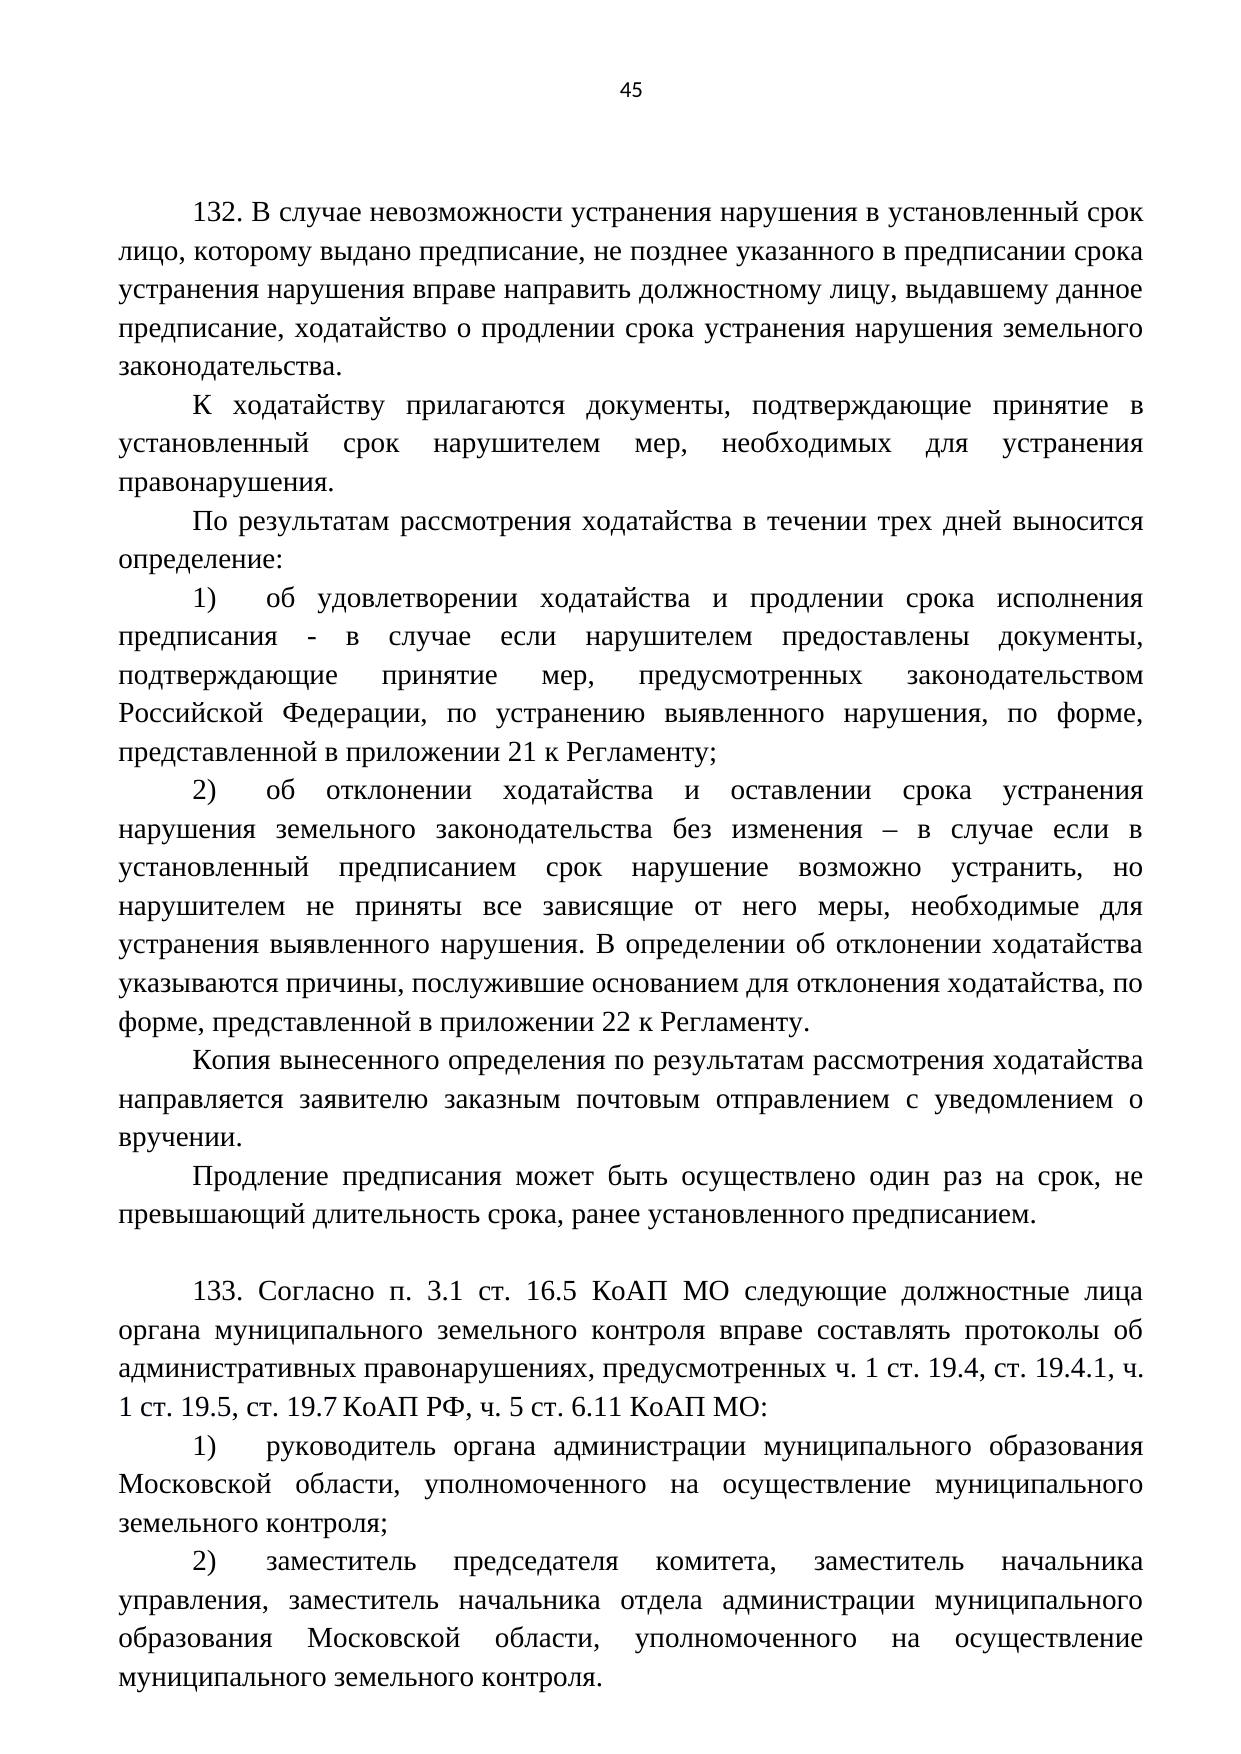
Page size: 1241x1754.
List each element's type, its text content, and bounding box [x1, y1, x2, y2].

text По результатам рассмотрения ходатайства в течении трех дней выносится определение: [118, 503, 1144, 575]
text Продление предписания может быть осуществлено один раз на срок, не превышающий длительность срока, ранее установленного предписанием. [118, 1158, 1144, 1230]
list об отклонении ходатайства и оставлении срока устранения нарушения земельного законодательства без изменения – в случае если в установленный предписанием срок нарушение возможно устранить, но нарушителем не приняты все зависящие от него меры, необходимые для устранения выявленного нарушения. В определении об отклонении ходатайства указываются причины, послужившие основанием для отклонения ходатайства, по форме, представленной в приложении 22 к Регламенту. [118, 772, 1144, 1037]
list об удовлетворении ходатайства и продлении срока исполнения предписания - в случае если нарушителем предоставлены документы, подтверждающие принятие мер, предусмотренных законодательством Российской Федерации, по устранению выявленного нарушения, по форме, представленной в приложении 21 к Регламенту; [118, 580, 1144, 767]
list руководитель органа администрации муниципального образования Московской области, уполномоченного на осуществление муниципального земельного контроля; [118, 1428, 1144, 1538]
text К ходатайству прилагаются документы, подтверждающие принятие в установленный срок нарушителем мер, необходимых для устранения правонарушения. [118, 387, 1144, 498]
list заместитель председателя комитета, заместитель начальника управления, заместитель начальника отдела администрации муниципального образования Московской области, уполномоченного на осуществление муниципального земельного контроля. [118, 1543, 1144, 1692]
text Копия вынесенного определения по результатам рассмотрения ходатайства направляется заявителю заказным почтовым отправлением с уведомлением о вручении. [118, 1042, 1144, 1153]
text 132. В случае невозможности устранения нарушения в установленный срок лицо, которому выдано предписание, не позднее указанного в предписании срока устранения нарушения вправе направить должностному лицу, выдавшему данное предписание, ходатайство о продлении срока устранения нарушения земельного законодательства. [118, 194, 1144, 382]
text 133. Согласно п. 3.1 ст. 16.5 КоАП МО следующие должностные лица органа муниципального земельного контроля вправе составлять протоколы об административных правонарушениях, предусмотренных ч. 1 ст. 19.4, ст. 19.4.1, ч. 1 ст. 19.5, ст. 19.7 КоАП РФ, ч. 5 ст. 6.11 КоАП МО: [118, 1273, 1144, 1423]
